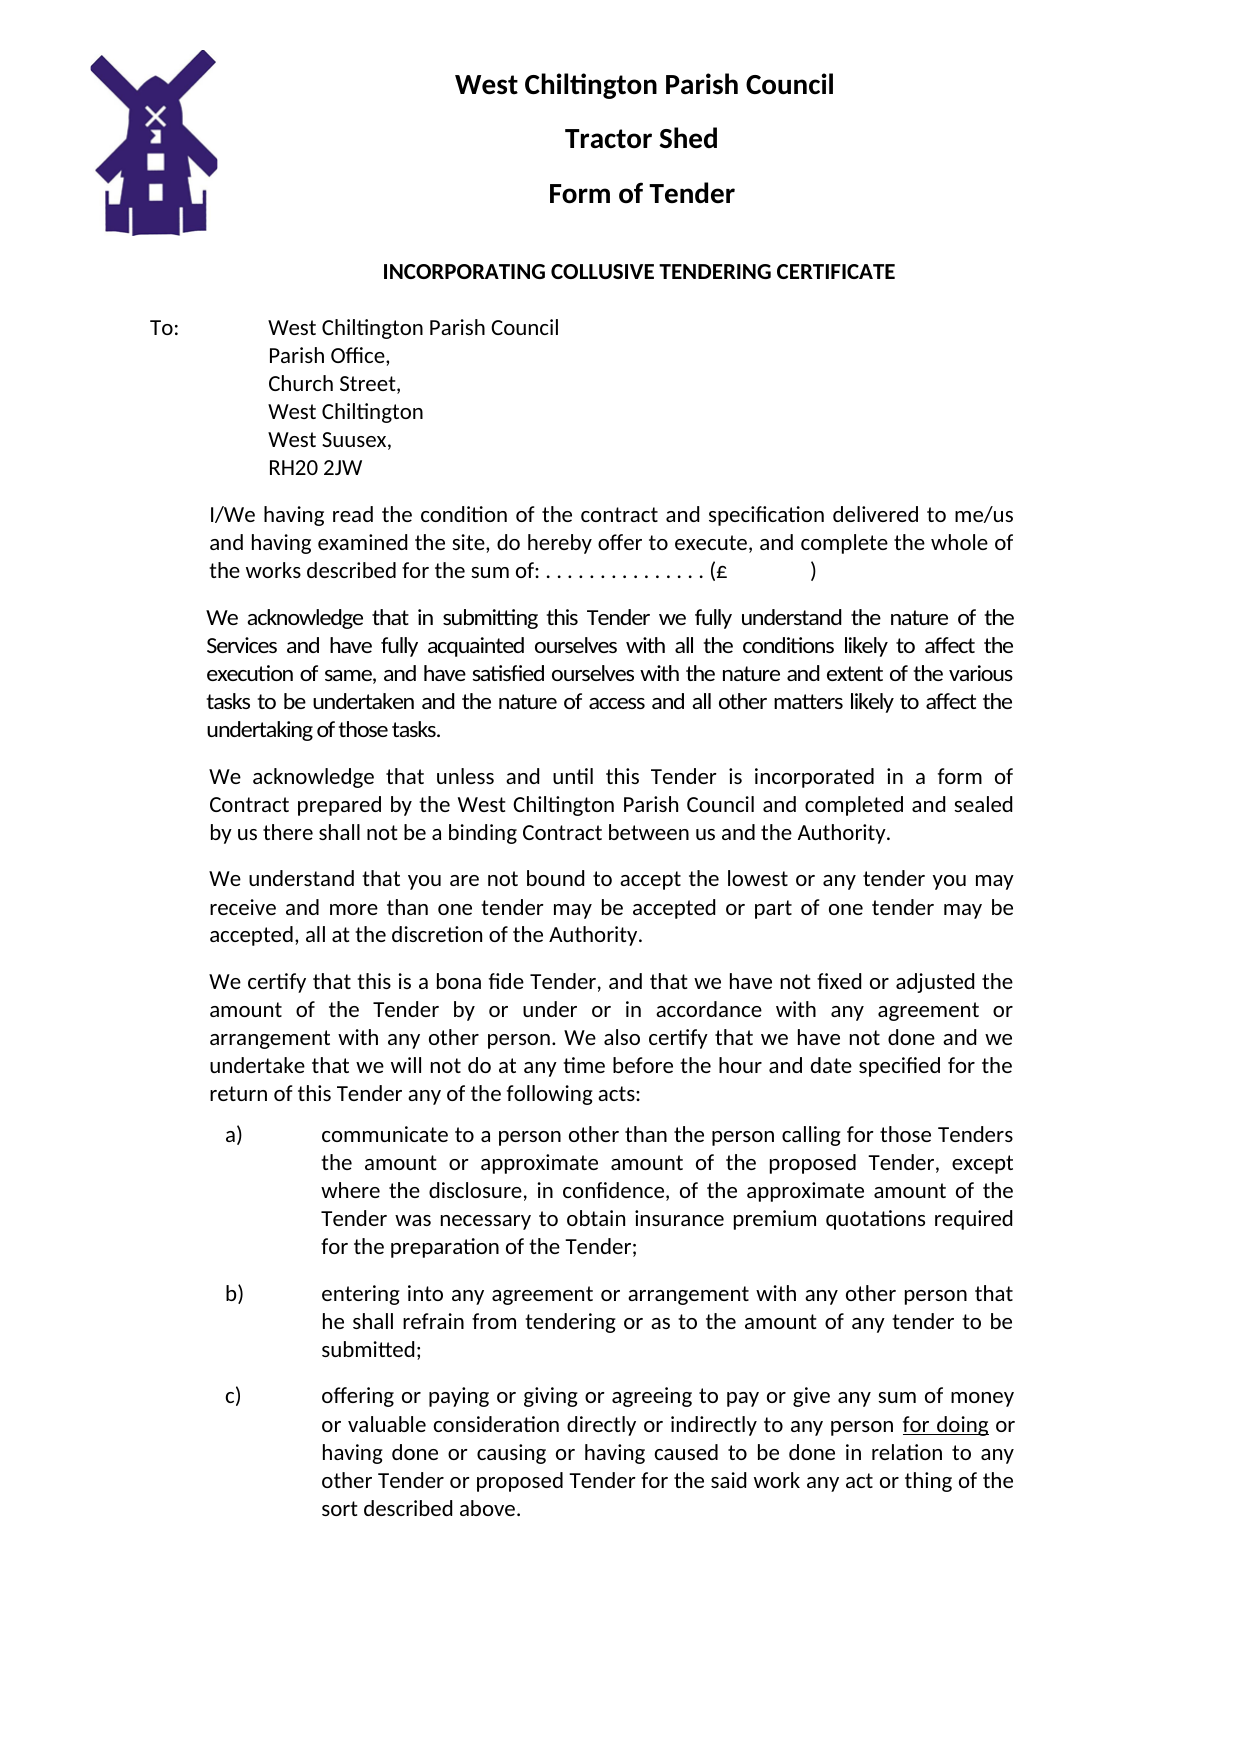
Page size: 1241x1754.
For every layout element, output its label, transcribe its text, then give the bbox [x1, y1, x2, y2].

text West Suusex, [236, 425, 1015, 453]
text We acknowledge that in submitting this Tender we fully understand the nature of the Services and have fully acquainted ourselves with all the conditions likely to affect the execution of same, and have satisfied ourselves with the nature and extent of the various tasks to be undertaken and the nature of access and all other matters likely to affect the undertaking of those tasks. [206, 603, 1015, 743]
list entering into any agreement or arrangement with any other person that he shall refrain from tendering or as to the amount of any tender to be submitted; [225, 1279, 1015, 1363]
picture [89, 50, 218, 235]
text INCORPORATING COLLUSIVE TENDERING CERTIFICATE [268, 257, 1015, 313]
text To: West Chiltington Parish Council Parish Office, [150, 313, 1015, 369]
text We acknowledge that unless and until this Tender is incorporated in a form of Contract prepared by the West Chiltington Parish Council and completed and sealed by us there shall not be a binding Contract between us and the Authority. [209, 762, 1015, 846]
text Church Street, [252, 369, 1015, 397]
list communicate to a person other than the person calling for those Tenders the amount or approximate amount of the proposed Tender, except where the disclosure, in confidence, of the approximate amount of the Tender was necessary to obtain insurance premium quotations required for the preparation of the Tender; [225, 1120, 1015, 1260]
list offering or paying or giving or agreeing to pay or give any sum of money or valuable consideration directly or indirectly to any person for doing or having done or causing or having caused to be done in relation to any other Tender or proposed Tender for the said work any act or thing of the sort described above. [225, 1382, 1015, 1522]
text West Chiltington [236, 397, 1015, 425]
text We understand that you are not bound to accept the lowest or any tender you may receive and more than one tender may be accepted or part of one tender may be accepted, all at the discretion of the Authority. [209, 864, 1015, 949]
text I/We having read the condition of the contract and specification delivered to me/us and having examined the site, do hereby offer to execute, and complete the whole of the works described for the sum of: . . . . . . . . . . . . . . . (£ ) [209, 500, 1015, 584]
text RH20 2JW [252, 453, 1015, 481]
text We certify that this is a bona fide Tender, and that we have not fixed or adjusted the amount of the Tender by or under or in accordance with any agreement or arrangement with any other person. We also certify that we have not done and we undertake that we will not do at any time before the hour and date specified for the return of this Tender any of the following acts: [209, 967, 1015, 1107]
